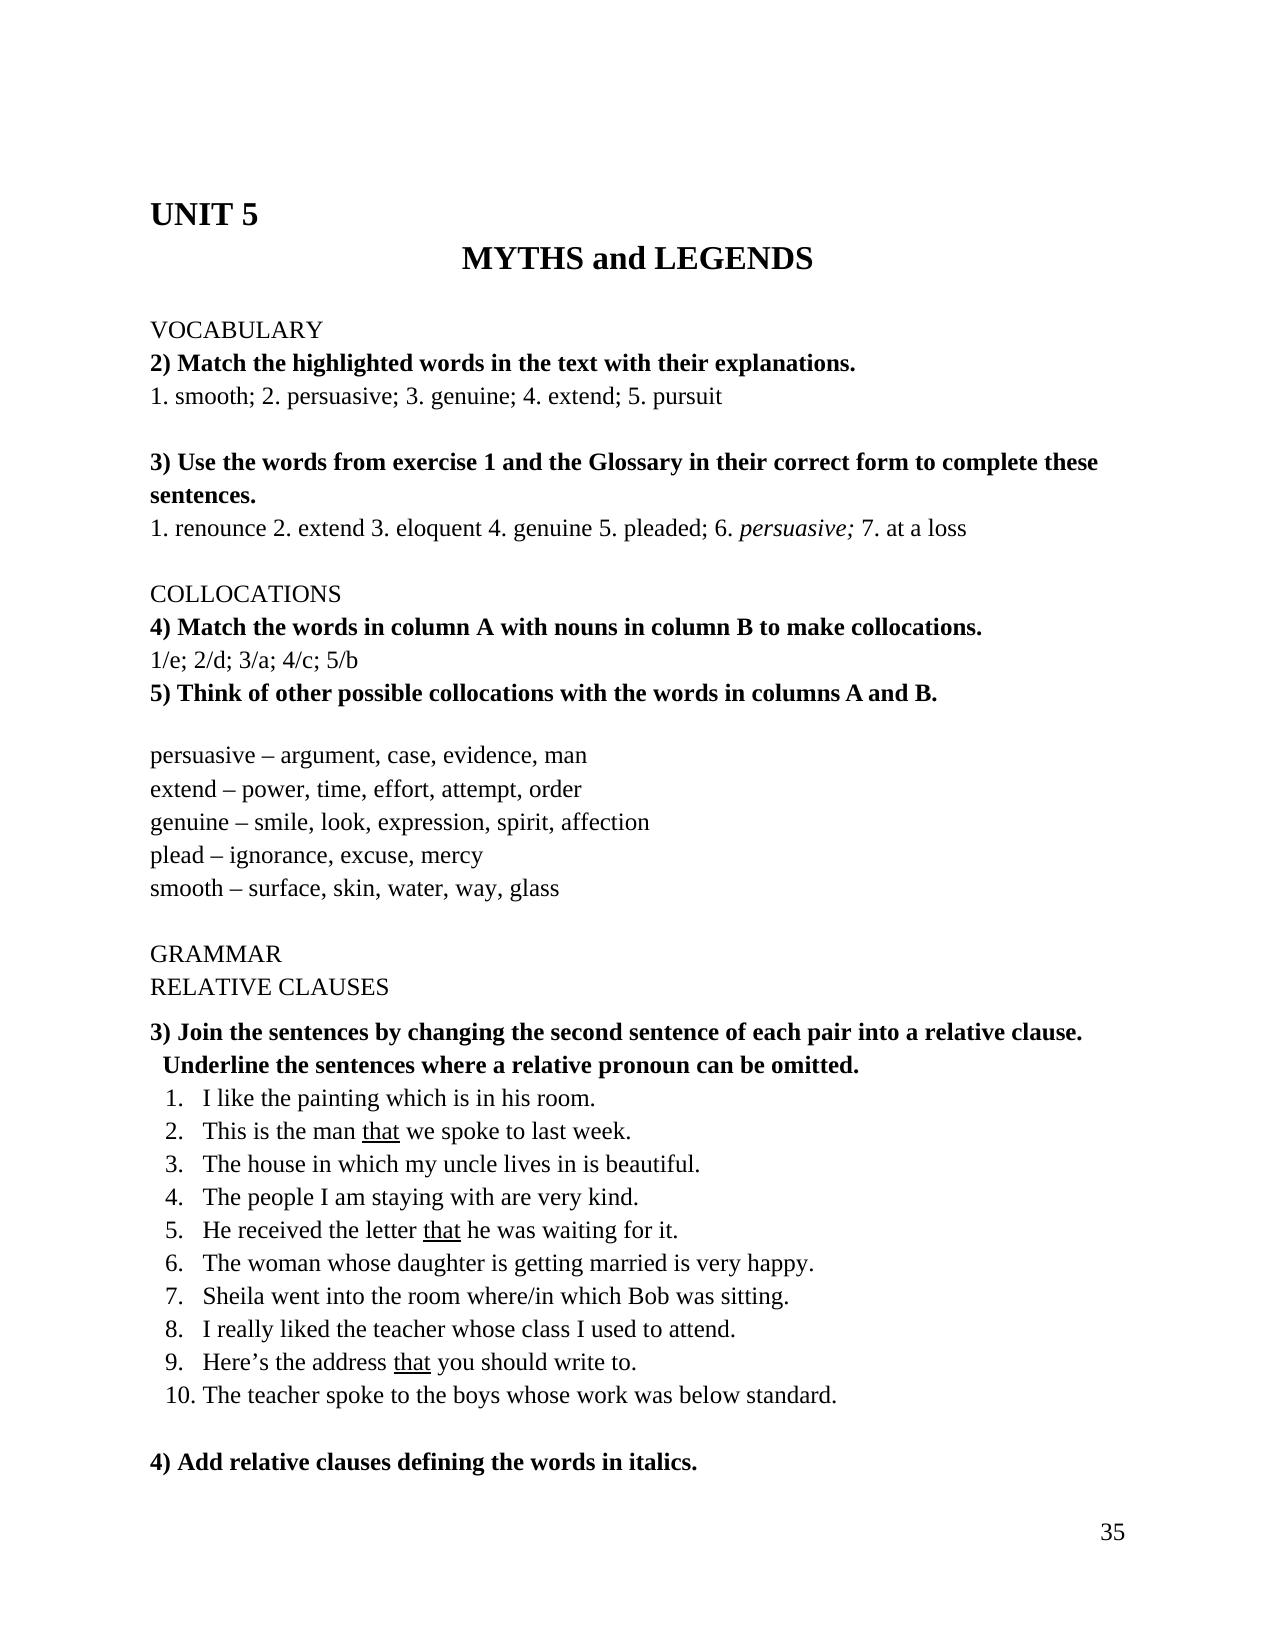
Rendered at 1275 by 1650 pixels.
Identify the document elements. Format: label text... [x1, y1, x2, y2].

text extend – power, time, effort, attempt, order [150, 774, 1125, 802]
text sentences. [150, 480, 1125, 509]
text 1. renounce 2. extend 3. eloquent 4. genuine 5. pleaded; 6. persuasive; 7. at a loss [150, 513, 1125, 542]
text genuine – smile, look, expression, spirit, affection [150, 807, 1125, 835]
text 4) Add relative clauses defining the words in italics. [150, 1447, 1125, 1475]
text UNIT 5 [150, 194, 1125, 232]
text persuasive – argument, case, evidence, man [150, 741, 1125, 769]
list I really liked the teacher whose class I used to attend. [165, 1314, 1125, 1343]
list Here’s the address that you should write to. [165, 1347, 1125, 1376]
text COLLOCATIONS [150, 579, 1125, 608]
list Sheila went into the room where/in which Bob was sitting. [165, 1281, 1125, 1310]
text 3) Use the words from exercise 1 and the Glossary in their correct form to complete these [150, 447, 1125, 476]
list The woman whose daughter is getting married is very happy. [165, 1248, 1125, 1277]
text Underline the sentences where a relative pronoun can be omitted. [150, 1050, 1125, 1079]
text 2) Match the highlighted words in the text with their explanations. [150, 348, 1125, 377]
text 4) Match the words in column A with nouns in column B to make collocations. [150, 612, 1125, 641]
text GRAMMAR [150, 939, 1125, 967]
list The house in which my uncle lives in is beautiful. [165, 1149, 1125, 1178]
text 3) Join the sentences by changing the second sentence of each pair into a relative clause. [150, 1017, 1125, 1046]
text RELATIVE CLAUSES [150, 972, 1125, 1001]
text 1. smooth; 2. persuasive; 3. genuine; 4. extend; 5. pursuit [150, 381, 1125, 410]
text VOCABULARY [150, 315, 1125, 344]
list The people I am staying with are very kind. [165, 1182, 1125, 1211]
list He received the letter that he was waiting for it. [165, 1215, 1125, 1244]
list The teacher spoke to the boys whose work was below standard. [165, 1381, 1125, 1409]
list This is the man that we spoke to last week. [165, 1116, 1125, 1145]
subtitle 5) Think of other possible collocations with the words in columns A and B. [150, 678, 1125, 707]
list I like the painting which is in his room. [165, 1083, 1125, 1112]
text plead – ignorance, excuse, mercy [150, 840, 1125, 868]
text MYTHS and LEGENDS [150, 238, 1125, 276]
text 1/e; 2/d; 3/a; 4/c; 5/b [150, 645, 1125, 674]
text smooth – surface, skin, water, way, glass [150, 873, 1125, 901]
